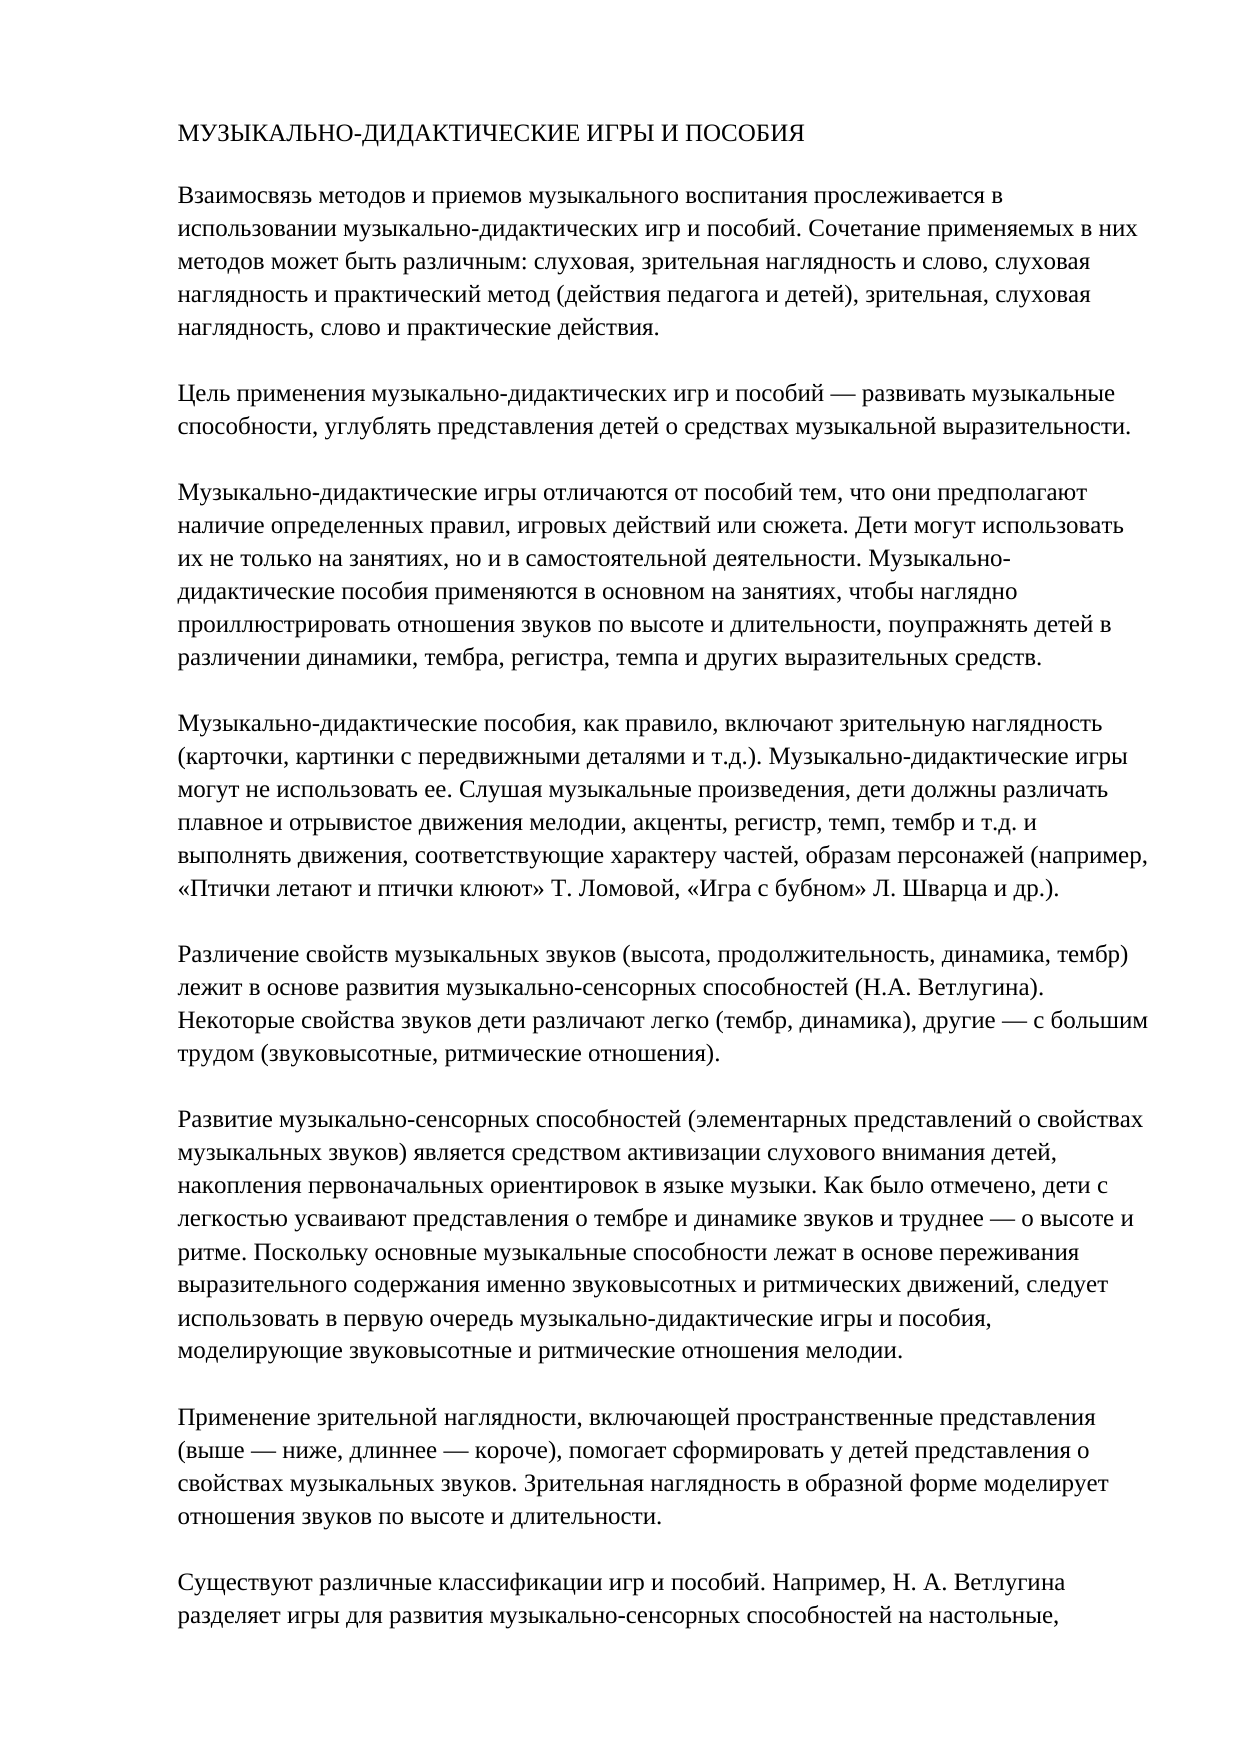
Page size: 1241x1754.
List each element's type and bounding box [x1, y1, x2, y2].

text [177, 118, 1152, 1628]
